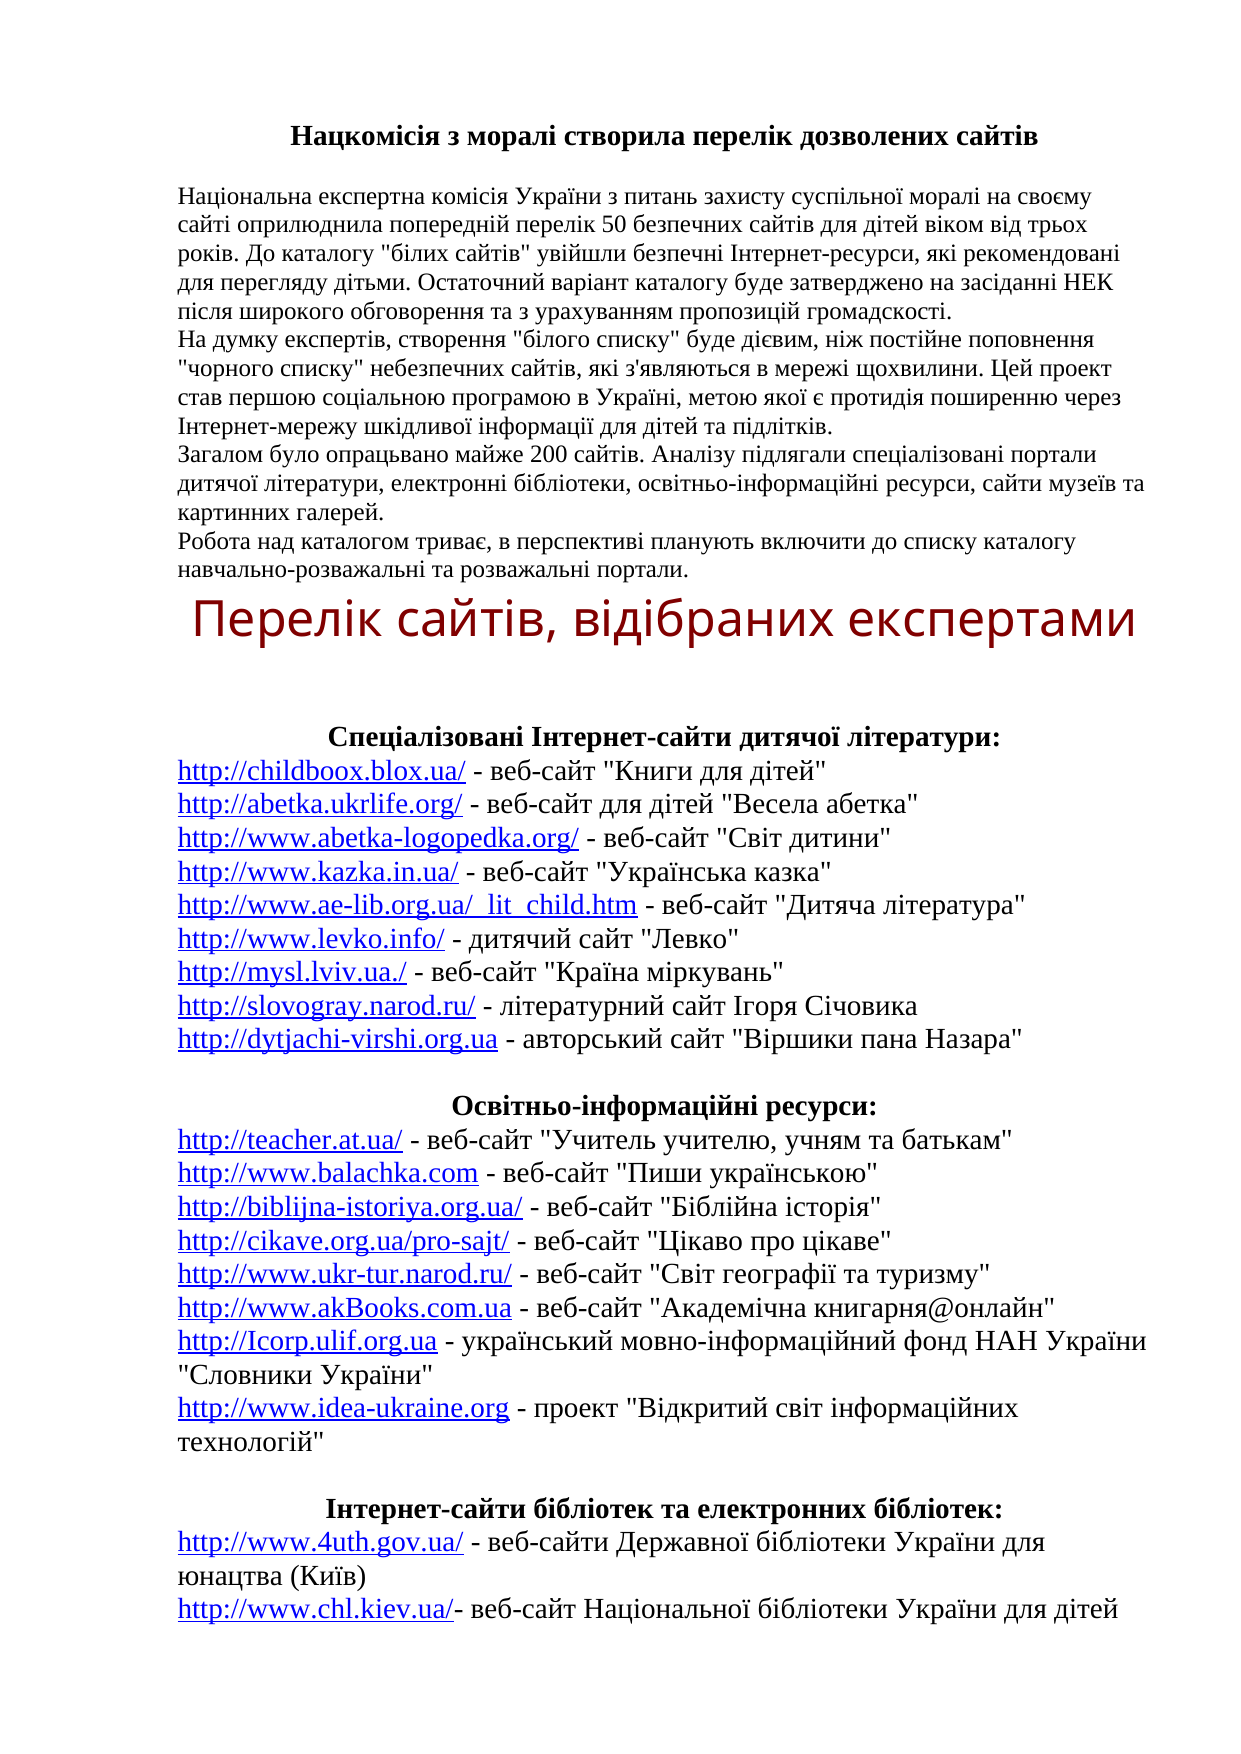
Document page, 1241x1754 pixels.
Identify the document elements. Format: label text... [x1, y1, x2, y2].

text http://Icorp.ulif.org.ua - український мовно-інформаційний фонд НАН України "Словники України" [177, 1323, 1152, 1390]
text http://teacher.at.ua/ - веб-сайт "Учитель учителю, учням та батькам" [177, 1122, 1152, 1156]
text http://www.ae-lib.org.ua/_lit_child.htm - веб-сайт "Дитяча література" [177, 887, 1152, 921]
text На думку експертів, створення "білого списку" буде дієвим, ніж постійне поповнення "чорного списку" небезпечних сайтів, які з'являються в мережі щохвилини. Цей проект став першою соціальною програмою в Україні, метою якої є протидія поширенню через Інтернет-мережу шкідливої інформації для дітей та підлітків. [177, 324, 1152, 439]
text Спеціалізовані Інтернет-сайти дитячої літератури: [177, 719, 1152, 753]
text Інтернет-сайти бібліотек та електронних бібліотек: [177, 1491, 1152, 1524]
text http://www.abetka-logopedka.org/ - веб-сайт "Світ дитини" [177, 820, 1152, 854]
text http://www.balachka.com - веб-сайт "Пиши українською" [177, 1156, 1152, 1189]
text Освітньо-інформаційні ресурси: [177, 1088, 1152, 1122]
text http://slovogray.narod.ru/ - літературний сайт Ігоря Січовика [177, 988, 1152, 1021]
text http://www.ukr-tur.narod.ru/ - веб-сайт "Світ географії та туризму" [177, 1256, 1152, 1290]
text Національна експертна комісія України з питань захисту суспільної моралі на своєму сайті оприлюднила попередній перелік 50 безпечних сайтів для дітей віком від трьох років. До каталогу "білих сайтів" увійшли безпечні Інтернет-ресурси, які рекомендовані для перегляду дітьми. Остаточний варіант каталогу буде затверджено на засіданні НЕК після широкого обговорення та з урахуванням пропозицій громадскості. [177, 181, 1152, 324]
text http://www.4uth.gov.ua/ - веб-сайти Державної бібліотеки України для юнацтва (Київ) [177, 1524, 1152, 1592]
text Нацкомісія з моралі створила перелік дозволених сайтів [177, 118, 1152, 152]
text http://childboox.blox.ua/ - веб-сайт "Книги для дітей" [177, 753, 1152, 787]
text http://www.levko.info/ - дитячий сайт "Левко" [177, 921, 1152, 954]
text http://www.idea-ukraine.org - проект "Відкритий світ інформаційних технологій" [177, 1390, 1152, 1457]
text http://cikave.org.ua/pro-sajt/ - веб-сайт "Цікаво про цікаве" [177, 1223, 1152, 1256]
text Робота над каталогом триває, в перспективі планують включити до списку каталогу навчально-розважальні та розважальні портали. [177, 526, 1152, 583]
text http://www.chl.kiev.ua/- веб-сайт Національної бібліотеки України для дітей [177, 1592, 1152, 1625]
text http://biblijna-istoriya.org.ua/ - веб-сайт "Біблійна історія" [177, 1189, 1152, 1223]
text http://www.kazka.in.ua/ - веб-сайт "Українська казка" [177, 854, 1152, 887]
text http://mysl.lviv.ua./ - веб-сайт "Країна міркувань" [177, 954, 1152, 988]
text Загалом було опрацьвано майже 200 сайтів. Аналізу підлягали спеціалізовані портали дитячої літератури, електронні бібліотеки, освітньо-інформаційні ресурси, сайти музеїв та картинних галерей. [177, 439, 1152, 526]
text http://dytjachi-virshi.org.ua - авторський сайт "Віршики пана Назара" [177, 1021, 1152, 1055]
text Перелік сайтів, відібраних експертами [177, 583, 1152, 651]
text http://www.akBooks.com.ua - веб-сайт "Академічна книгарня@онлайн" [177, 1290, 1152, 1323]
text http://abetka.ukrlife.org/ - веб-сайт для дітей "Весела абетка" [177, 787, 1152, 820]
